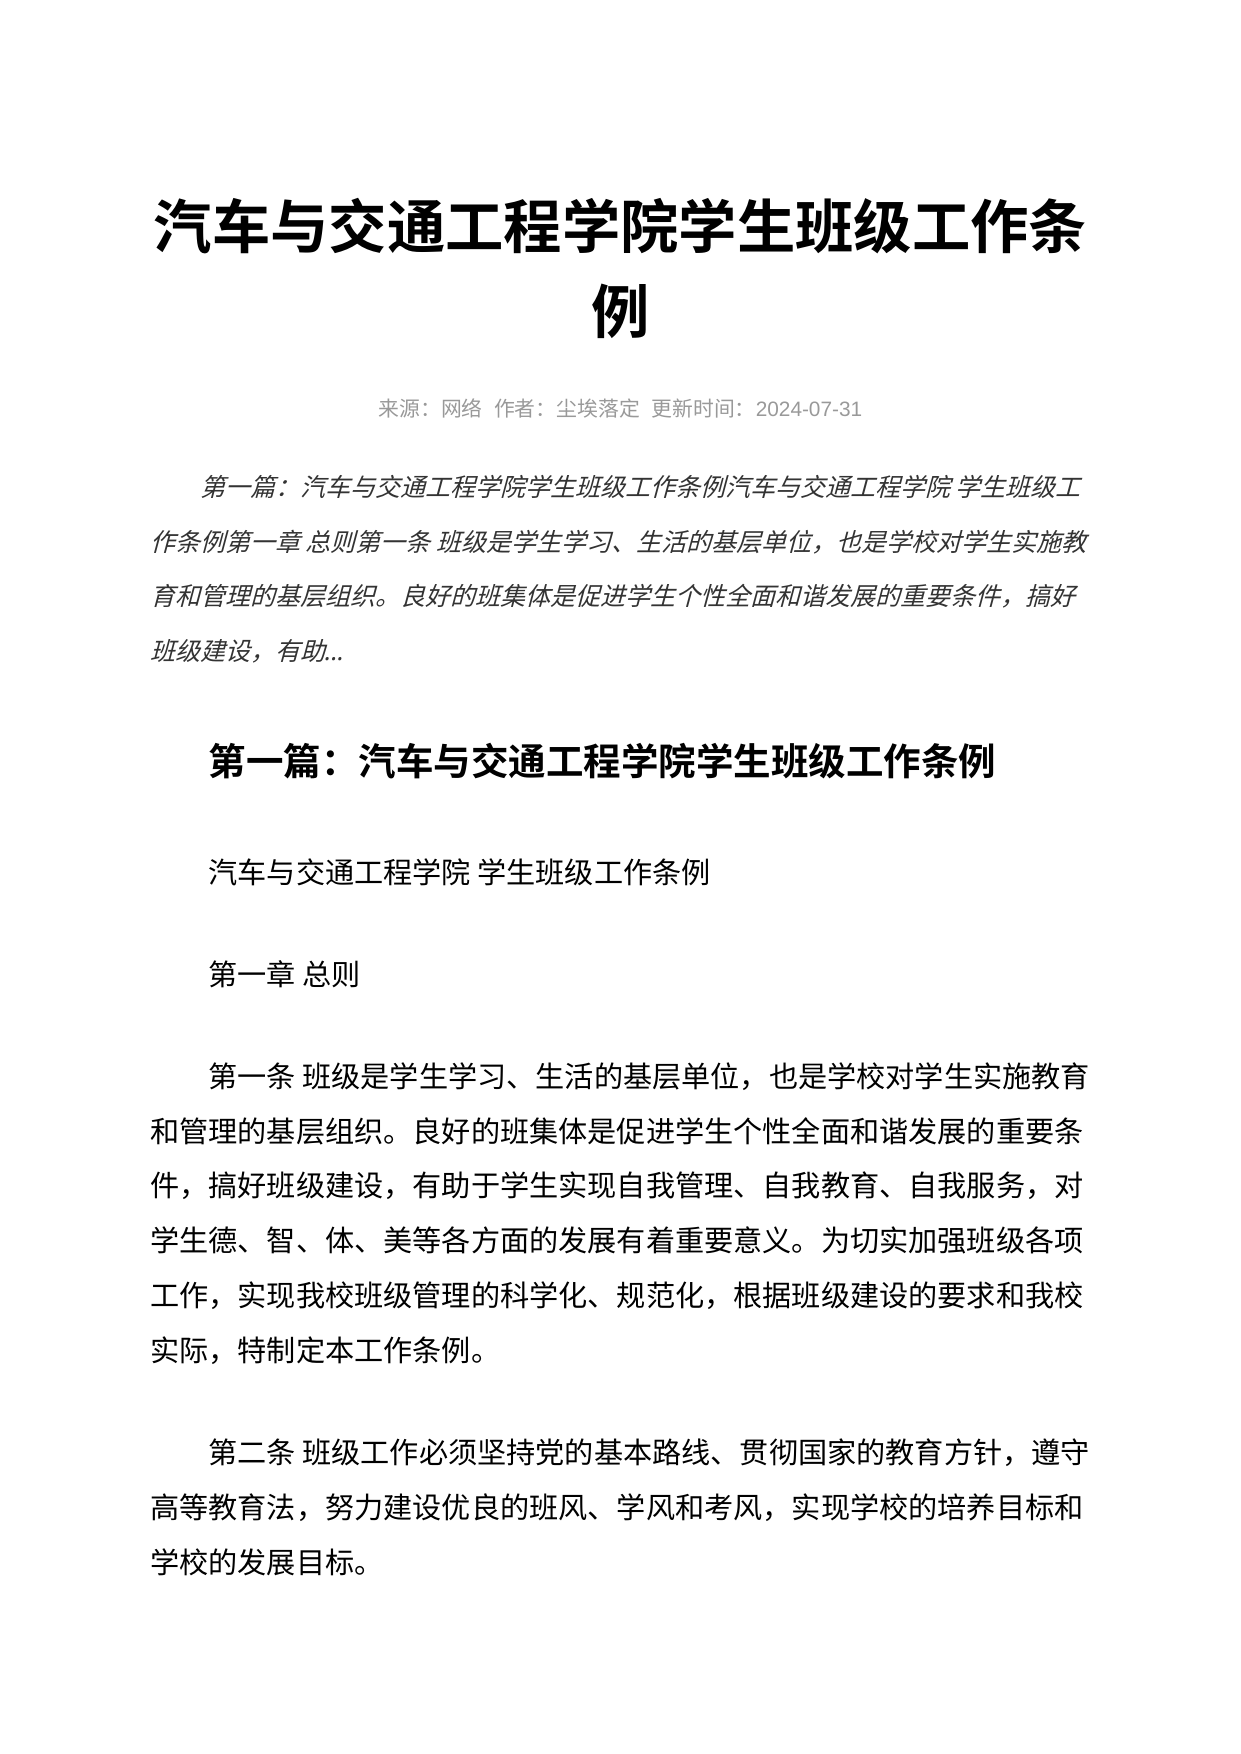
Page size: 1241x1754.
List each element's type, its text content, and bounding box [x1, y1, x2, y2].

text 第一篇：汽车与交通工程学院学生班级工作条例 [150, 732, 1090, 787]
text 第二条 班级工作必须坚持党的基本路线、贯彻国家的教育方针，遵守高等教育法，努力建设优良的班风、学风和考风，实现学校的培养目标和学校的发展目标。 [150, 1429, 1090, 1582]
text 第一条 班级是学生学习、生活的基层单位，也是学校对学生实施教育和管理的基层组织。良好的班集体是促进学生个性全面和谐发展的重要条件，搞好班级建设，有助于学生实现自我管理、自我教育、自我服务，对学生德、智、体、美等各方面的发展有着重要意义。为切实加强班级各项工作，实现我校班级管理的科学化、规范化，根据班级建设的要求和我校实际，特制定本工作条例。 [150, 1053, 1090, 1370]
text 来源：网络 作者：尘埃落定 更新时间：2024-07-31 [150, 397, 1090, 421]
text 汽车与交通工程学院 学生班级工作条例 [150, 850, 1090, 892]
text 第一章 总则 [150, 951, 1090, 994]
text 第一篇：汽车与交通工程学院学生班级工作条例汽车与交通工程学院 学生班级工作条例第一章 总则第一条 班级是学生学习、生活的基层单位，也是学校对学生实施教育和管理的基层组织。良好的班集体是促进学生个性全面和谐发展的重要条件，搞好班级建设，有助... [150, 468, 1090, 667]
subtitle 汽车与交通工程学院学生班级工作条例 [150, 181, 1090, 350]
